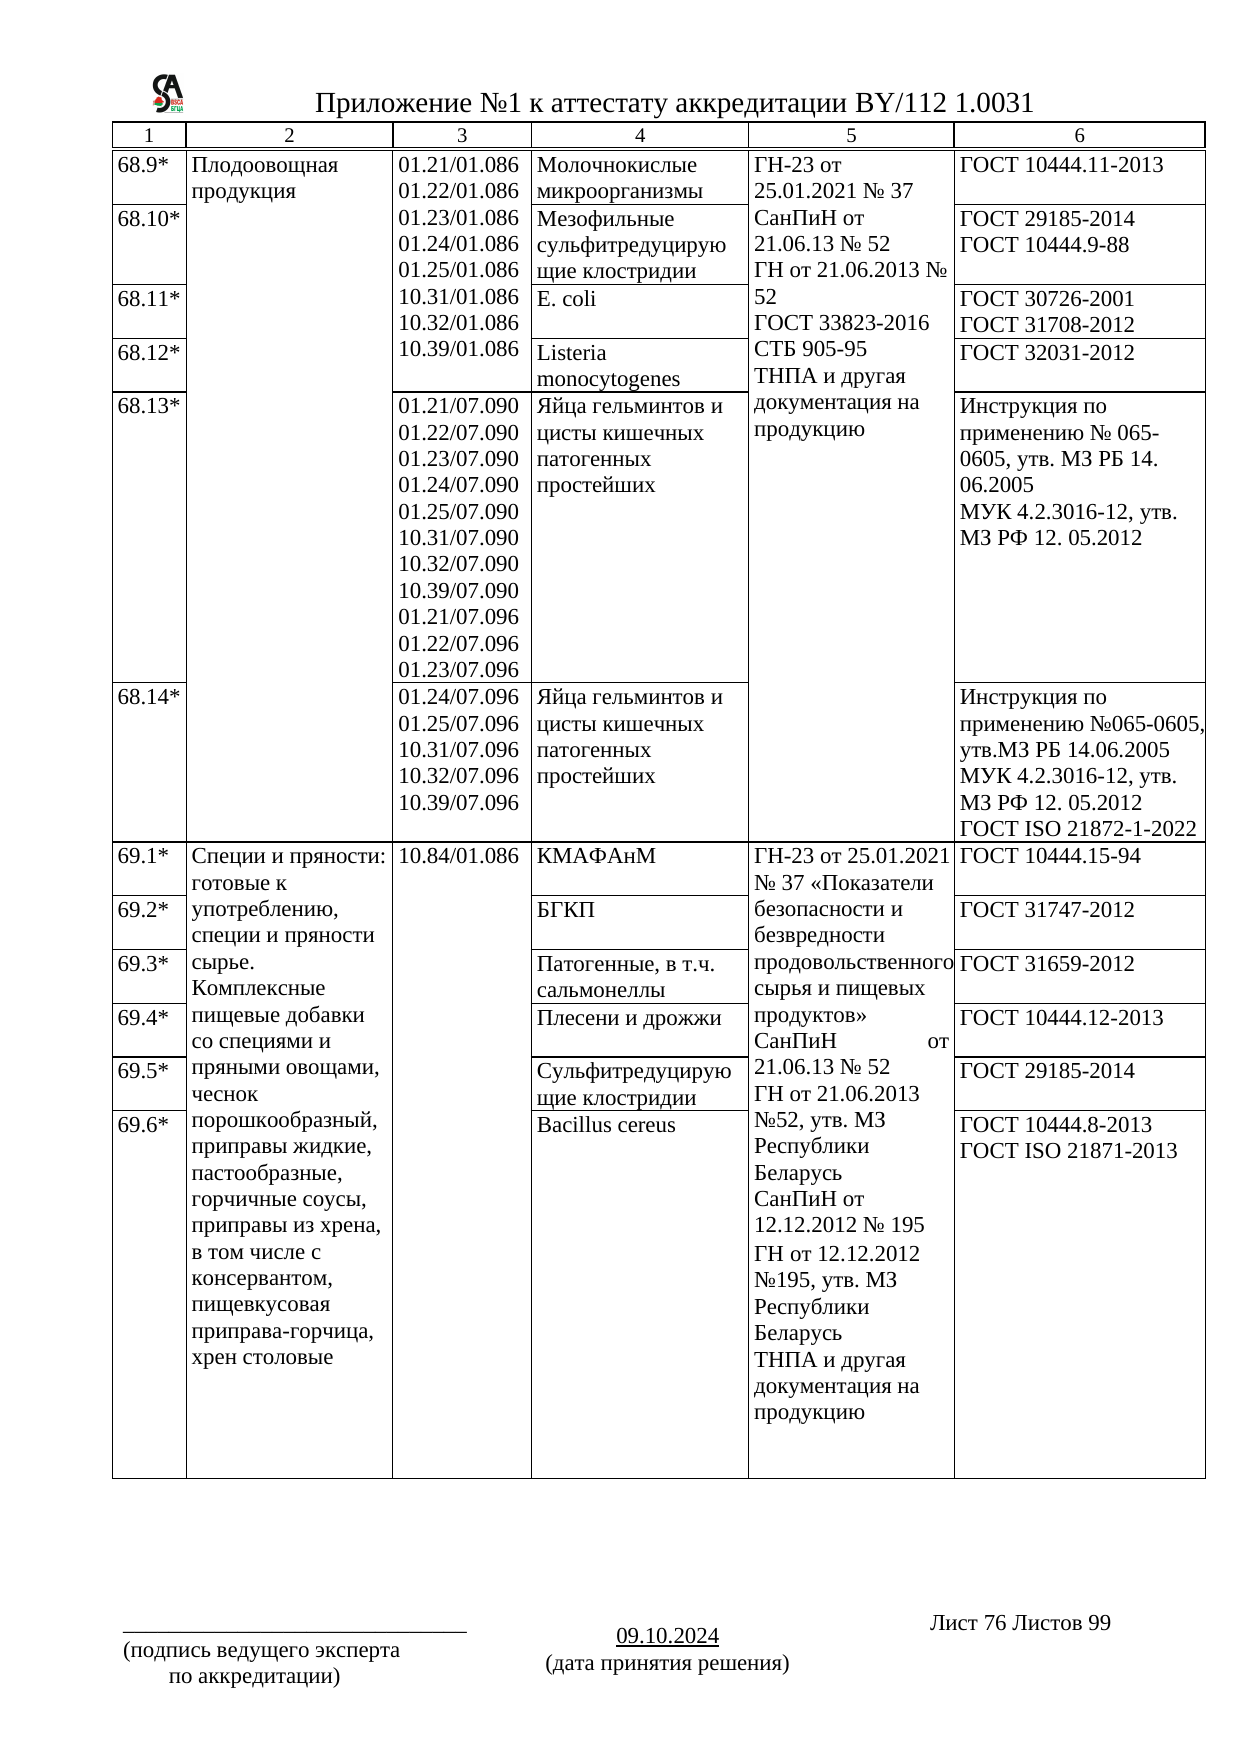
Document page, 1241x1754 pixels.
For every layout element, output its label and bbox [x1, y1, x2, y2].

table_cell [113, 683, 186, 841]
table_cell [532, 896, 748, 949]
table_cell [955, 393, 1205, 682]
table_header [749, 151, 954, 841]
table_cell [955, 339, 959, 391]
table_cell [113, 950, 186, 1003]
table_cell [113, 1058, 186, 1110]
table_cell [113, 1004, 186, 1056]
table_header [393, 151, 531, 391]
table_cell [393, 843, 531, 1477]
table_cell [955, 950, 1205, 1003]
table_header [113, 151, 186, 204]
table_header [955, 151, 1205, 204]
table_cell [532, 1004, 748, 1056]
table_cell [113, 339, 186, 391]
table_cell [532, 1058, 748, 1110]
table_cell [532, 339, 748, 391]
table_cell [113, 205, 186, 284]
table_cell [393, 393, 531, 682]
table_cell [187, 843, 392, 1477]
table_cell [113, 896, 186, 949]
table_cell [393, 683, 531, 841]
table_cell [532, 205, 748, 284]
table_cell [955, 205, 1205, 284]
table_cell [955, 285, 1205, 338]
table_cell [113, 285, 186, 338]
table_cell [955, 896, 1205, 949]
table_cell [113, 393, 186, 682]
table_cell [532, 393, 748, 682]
picture [152, 73, 184, 113]
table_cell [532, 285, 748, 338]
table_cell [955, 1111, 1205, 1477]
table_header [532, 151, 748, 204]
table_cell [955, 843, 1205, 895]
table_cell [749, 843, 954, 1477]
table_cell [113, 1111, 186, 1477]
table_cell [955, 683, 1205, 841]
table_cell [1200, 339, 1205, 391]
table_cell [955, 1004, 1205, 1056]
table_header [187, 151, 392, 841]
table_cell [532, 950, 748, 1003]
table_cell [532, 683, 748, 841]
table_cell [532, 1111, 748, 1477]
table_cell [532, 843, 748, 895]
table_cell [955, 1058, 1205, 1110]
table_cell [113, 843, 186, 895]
